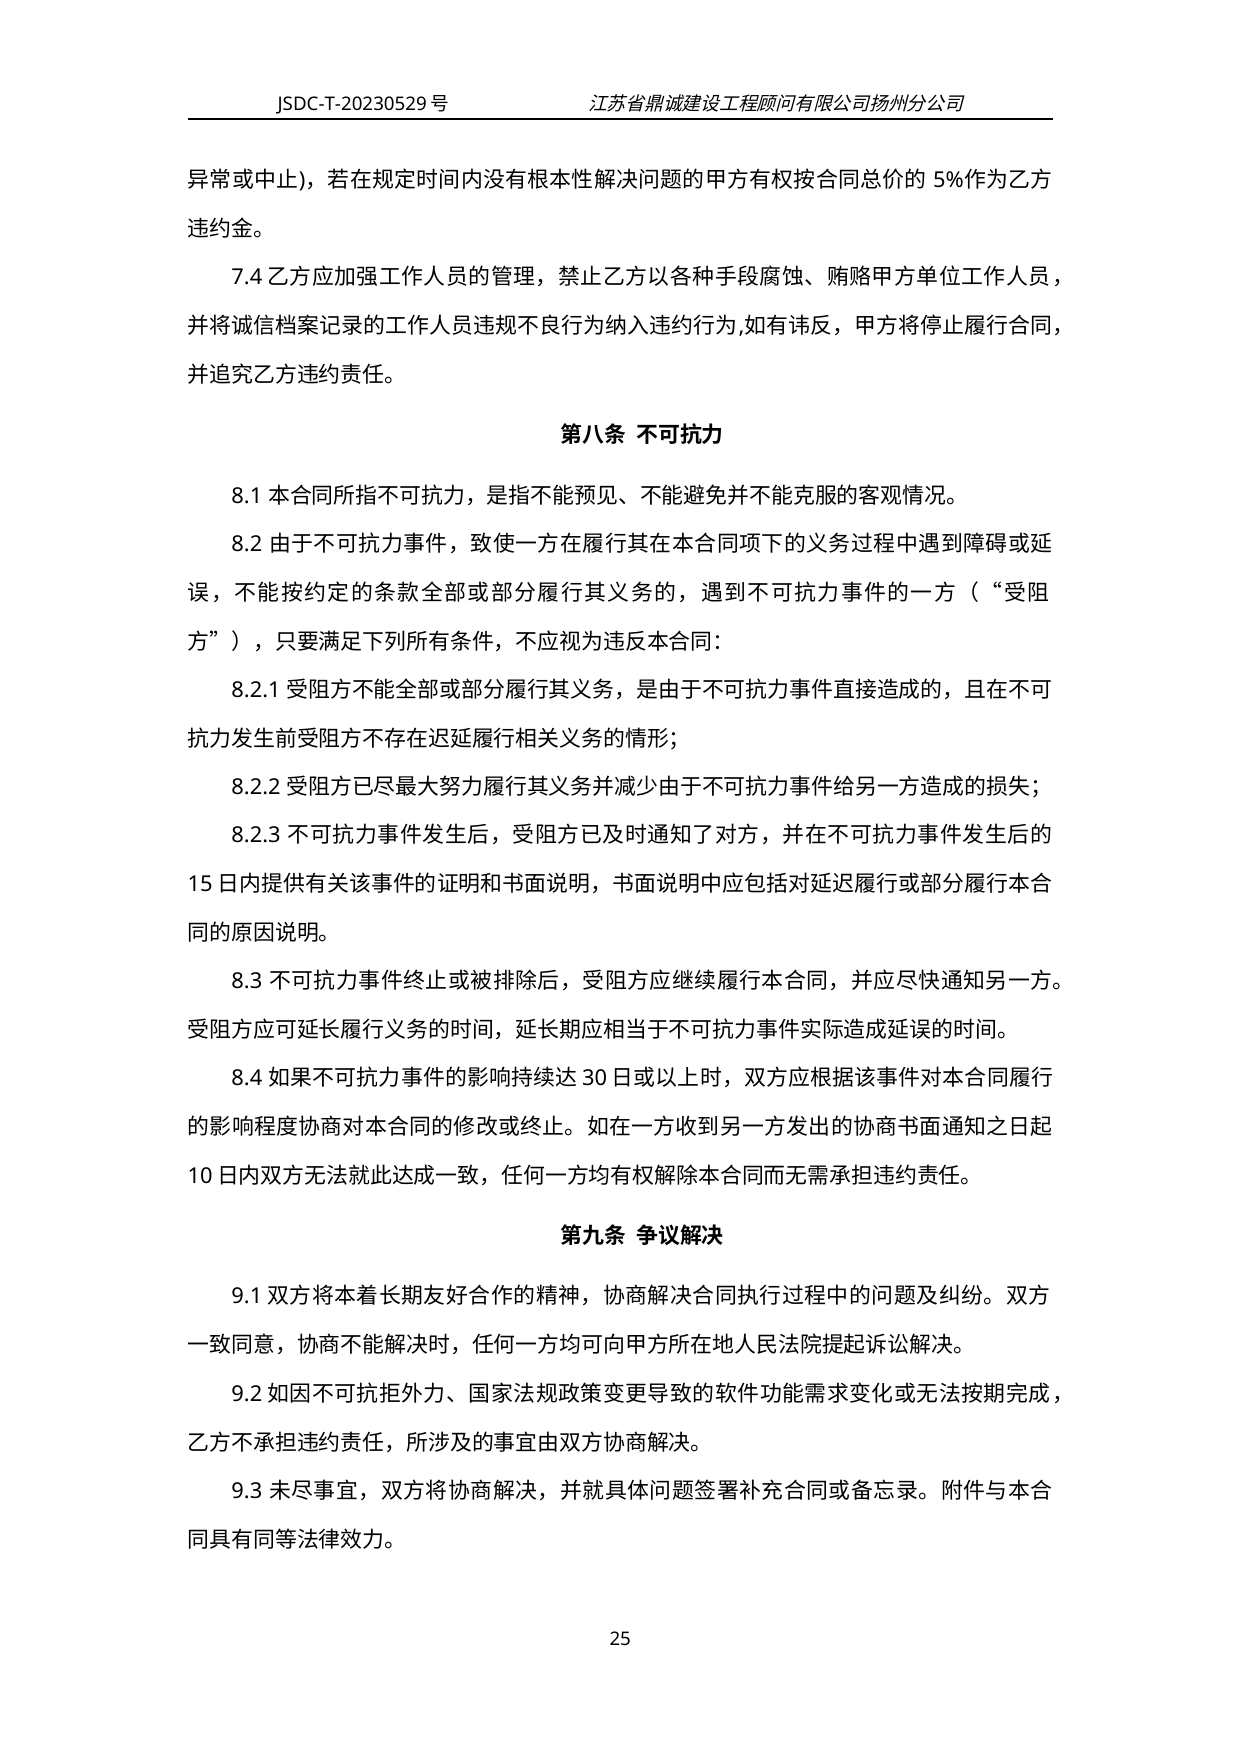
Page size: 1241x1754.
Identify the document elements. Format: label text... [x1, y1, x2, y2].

text 第九条 争议解决 [187, 1218, 1053, 1250]
text 8.1 本合同所指不可抗力，是指不能预见、不能避免并不能克服的客观情况。 [187, 477, 1053, 510]
text 8.2.3 不可抗力事件发生后，受阻方已及时通知了对方，并在不可抗力事件发生后的15日内提供有关该事件的证明和书面说明，书面说明中应包括对延迟履行或部分履行本合同的原因说明。 [187, 817, 1053, 947]
text 8.4 如果不可抗力事件的影响持续达30日或以上时，双方应根据该事件对本合同履行的影响程度协商对本合同的修改或终止。如在一方收到另一方发出的协商书面通知之日起10日内双方无法就此达成一致，任何一方均有权解除本合同而无需承担违约责任。 [187, 1060, 1053, 1190]
text 9.2如因不可抗拒外力、国家法规政策变更导致的软件功能需求变化或无法按期完成，乙方不承担违约责任，所涉及的事宜由双方协商解决。 [187, 1375, 1053, 1457]
text 9.3 未尽事宜，双方将协商解决，并就具体问题签署补充合同或备忘录。附件与本合同具有同等法律效力。 [187, 1472, 1053, 1554]
text 8.3 不可抗力事件终止或被排除后，受阻方应继续履行本合同，并应尽快通知另一方。受阻方应可延长履行义务的时间，延长期应相当于不可抗力事件实际造成延误的时间。 [187, 963, 1053, 1044]
text 8.2 由于不可抗力事件，致使一方在履行其在本合同项下的义务过程中遇到障碍或延误，不能按约定的条款全部或部分履行其义务的，遇到不可抗力事件的一方（“受阻方”），只要满足下列所有条件，不应视为违反本合同： [187, 526, 1053, 656]
text 8.2.2 受阻方已尽最大努力履行其义务并减少由于不可抗力事件给另一方造成的损失； [187, 769, 1053, 801]
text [187, 162, 1053, 243]
text 9.1双方将本着长期友好合作的精神，协商解决合同执行过程中的问题及纠纷。双方一致同意，协商不能解决时，任何一方均可向甲方所在地人民法院提起诉讼解决。 [187, 1278, 1053, 1359]
text 7.4乙方应加强工作人员的管理，禁止乙方以各种手段腐蚀、贿赂甲方单位工作人员，并将诚信档案记录的工作人员违规不良行为纳入违约行为,如有讳反，甲方将停止履行合同，并追究乙方违约责任。 [187, 259, 1053, 389]
text 8.2.1 受阻方不能全部或部分履行其义务，是由于不可抗力事件直接造成的，且在不可抗力发生前受阻方不存在迟延履行相关义务的情形； [187, 672, 1053, 753]
text 第八条 不可抗力 [187, 417, 1053, 449]
